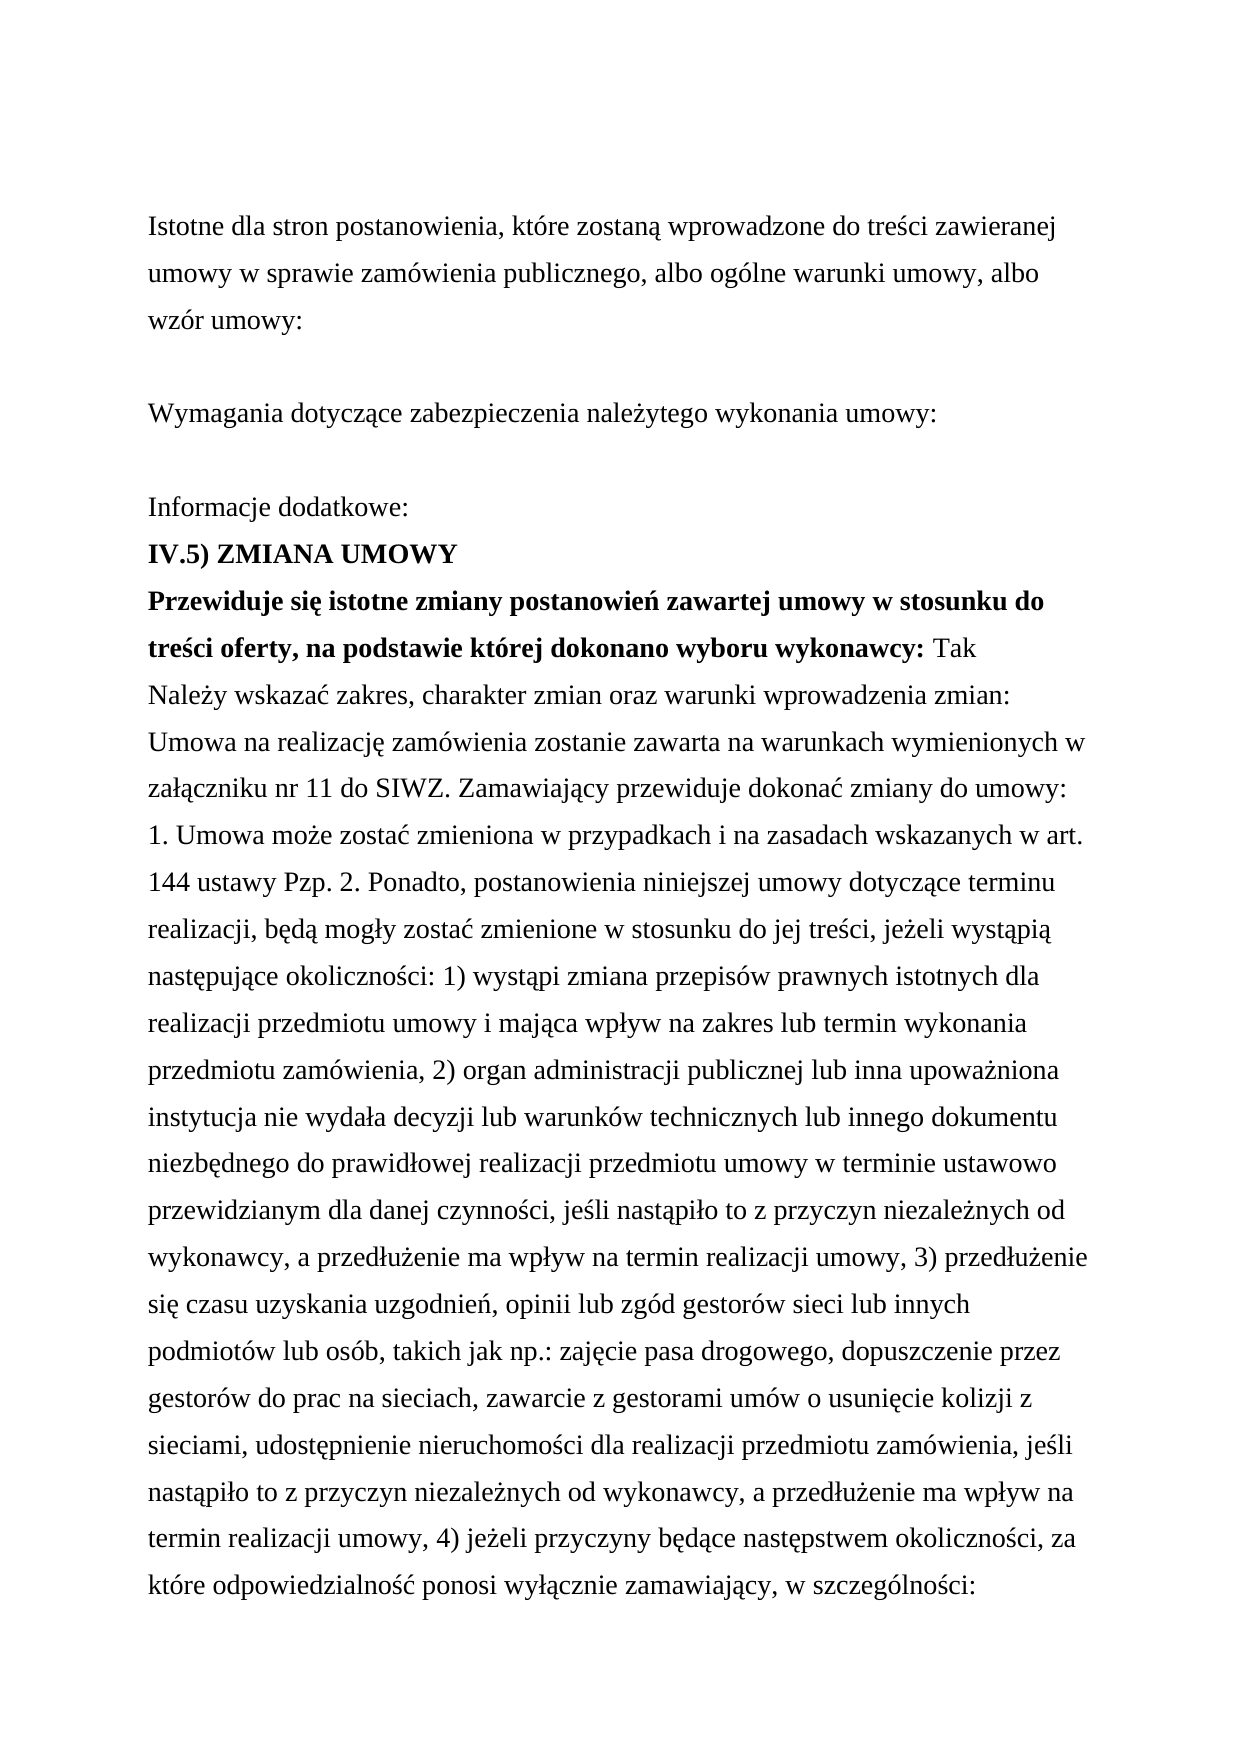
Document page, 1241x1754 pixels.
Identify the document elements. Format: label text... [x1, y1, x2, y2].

text Istotne dla stron postanowienia, które zostaną wprowadzone do treści zawieranej umowy w sprawie zamówienia publicznego, albo ogólne warunki umowy, albo wzór umowy: [148, 148, 1093, 335]
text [148, 523, 1093, 1601]
text Informacje dodatkowe: [148, 429, 1093, 523]
text Wymagania dotyczące zabezpieczenia należytego wykonania umowy: [148, 335, 1093, 429]
